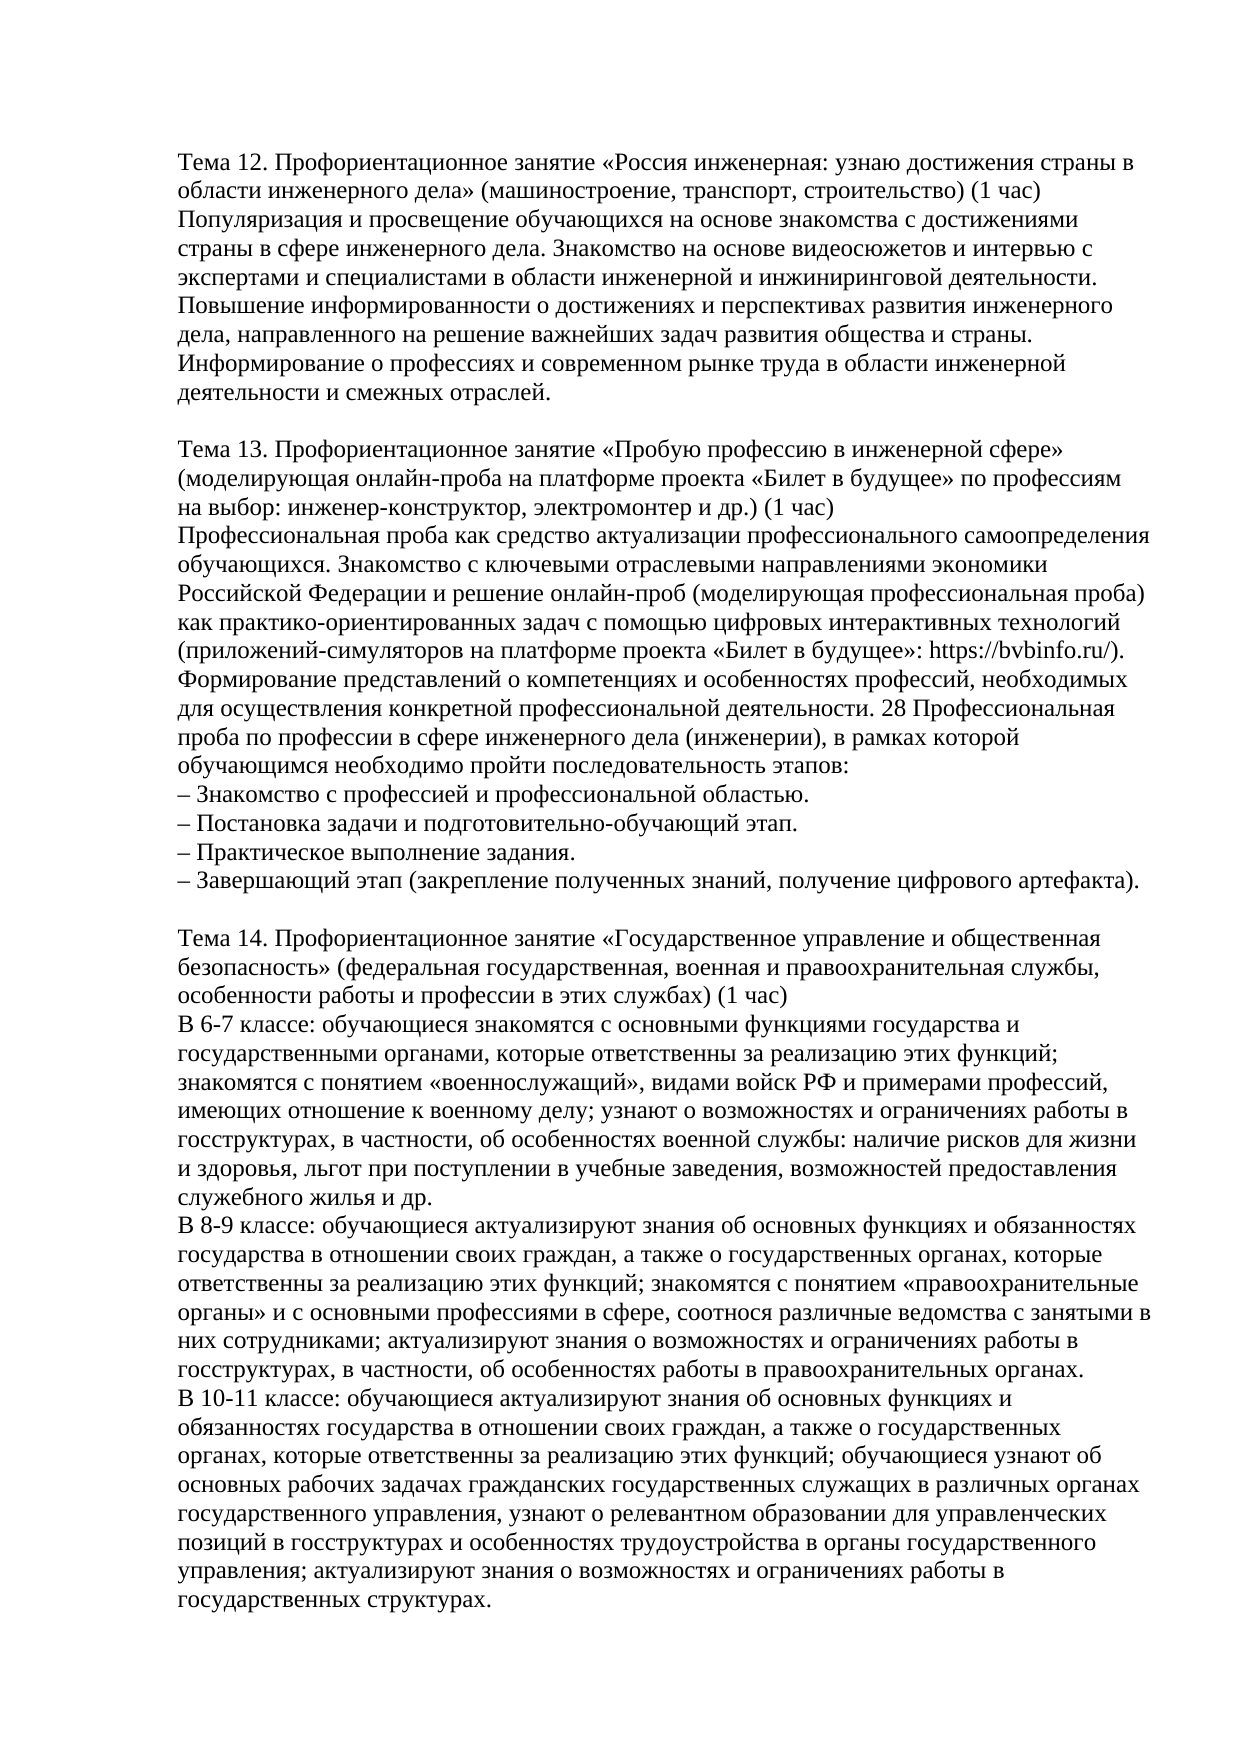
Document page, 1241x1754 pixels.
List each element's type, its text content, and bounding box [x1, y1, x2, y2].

text В 8-9 классе: обучающиеся актуализируют знания об основных функциях и обязанностях государства в отношении своих граждан, а также о государственных органах, которые ответственны за реализацию этих функций; знакомятся с понятием «правоохранительные органы» и с основными профессиями в сфере, соотнося различные ведомства с занятыми в них сотрудниками; актуализируют знания о возможностях и ограничениях работы в госструктурах, в частности, об особенностях работы в правоохранительных органах. [177, 1211, 1152, 1383]
text Тема 14. Профориентационное занятие «Государственное управление и общественная безопасность» (федеральная государственная, военная и правоохранительная службы, особенности работы и профессии в этих службах) (1 час) [177, 923, 1152, 1009]
text В 6-7 классе: обучающиеся знакомятся с основными функциями государства и государственными органами, которые ответственны за реализацию этих функций; знакомятся с понятием «военнослужащий», видами войск РФ и примерами профессий, имеющих отношение к военному делу; узнают о возможностях и ограничениях работы в госструктурах, в частности, об особенностях военной службы: наличие рисков для жизни и здоровья, льгот при поступлении в учебные заведения, возможностей предоставления служебного жилья и др. [177, 1009, 1152, 1211]
text Тема 13. Профориентационное занятие «Пробую профессию в инженерной сфере» (моделирующая онлайн-проба на платформе проекта «Билет в будущее» по профессиям на выбор: инженер-конструктор, электромонтер и др.) (1 час) [177, 434, 1152, 521]
text Профессиональная проба как средство актуализации профессионального самоопределения обучающихся. Знакомство с ключевыми отраслевыми направлениями экономики Российской Федерации и решение онлайн-проб (моделирующая профессиональная проба) как практико-ориентированных задач с помощью цифровых интерактивных технологий (приложений-симуляторов на платформе проекта «Билет в будущее»: https://bvbinfo.ru/). Формирование представлений о компетенциях и особенностях профессий, необходимых для осуществления конкретной профессиональной деятельности. 28 Профессиональная проба по профессии в сфере инженерного дела (инженерии), в рамках которой обучающимся необходимо пройти последовательность этапов: [177, 521, 1152, 779]
text Тема 12. Профориентационное занятие «Россия инженерная: узнаю достижения страны в области инженерного дела» (машиностроение, транспорт, строительство) (1 час) [177, 147, 1152, 204]
text ‒ Знакомство с профессией и профессиональной областью. [177, 779, 1152, 808]
text Популяризация и просвещение обучающихся на основе знакомства с достижениями страны в сфере инженерного дела. Знакомство на основе видеосюжетов и интервью с экспертами и специалистами в области инженерной и инжиниринговой деятельности. Повышение информированности о достижениях и перспективах развития инженерного дела, направленного на решение важнейших задач развития общества и страны. Информирование о профессиях и современном рынке труда в области инженерной деятельности и смежных отраслей. [177, 204, 1152, 406]
text ‒ Практическое выполнение задания. [177, 837, 1152, 866]
text В 10-11 классе: обучающиеся актуализируют знания об основных функциях и обязанностях государства в отношении своих граждан, а также о государственных органах, которые ответственны за реализацию этих функций; обучающиеся узнают об основных рабочих задачах гражданских государственных служащих в различных органах государственного управления, узнают о релевантном образовании для управленческих позиций в госструктурах и особенностях трудоустройства в органы государственного управления; актуализируют знания о возможностях и ограничениях работы в государственных структурах. [177, 1383, 1152, 1613]
text ‒ Постановка задачи и подготовительно-обучающий этап. [177, 808, 1152, 837]
text ‒ Завершающий этап (закрепление полученных знаний, получение цифрового артефакта). [177, 866, 1152, 894]
